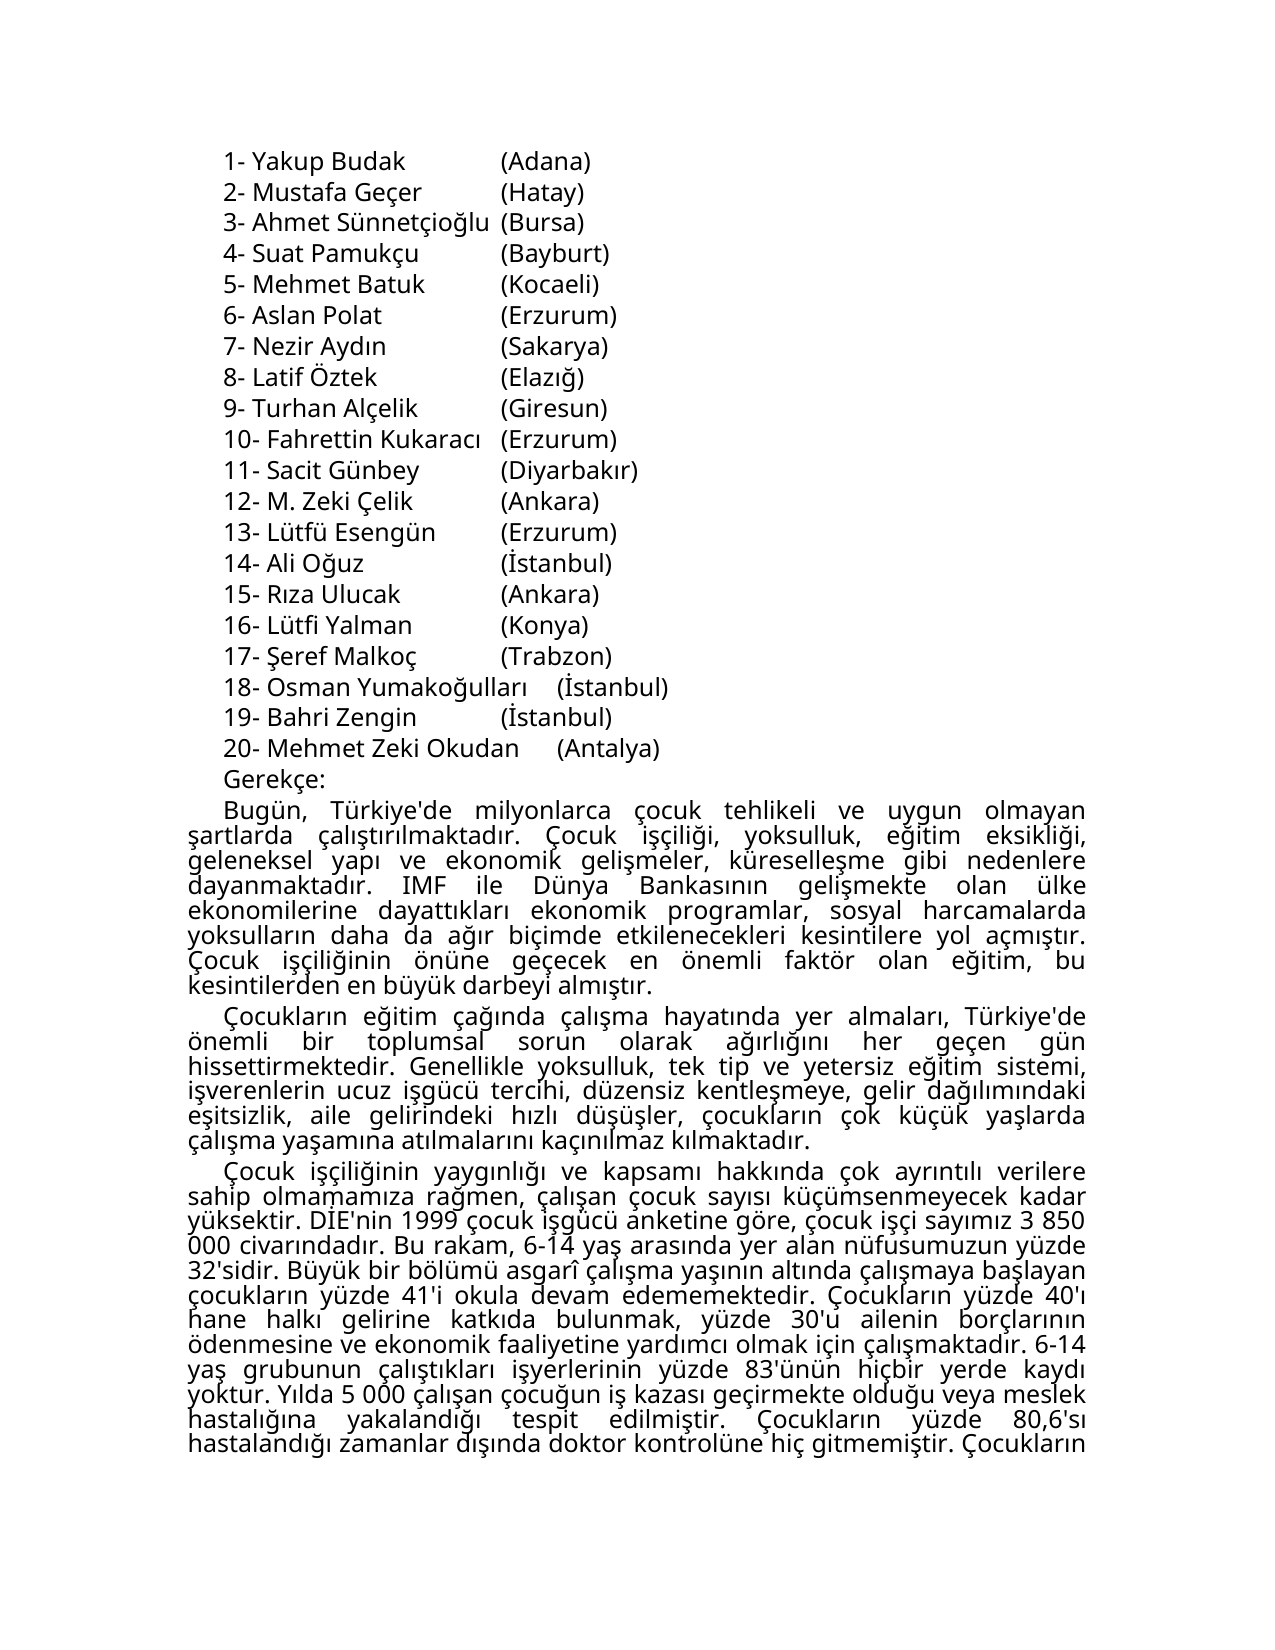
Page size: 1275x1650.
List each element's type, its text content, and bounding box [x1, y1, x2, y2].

text Bugün, Türkiye'de milyonlarca çocuk tehlikeli ve uygun olmayan şartlarda çalıştırılmaktadır. Çocuk işçiliği, yoksulluk, eğitim eksikliği, geleneksel yapı ve ekonomik gelişmeler, küreselleşme gibi nedenlere dayanmaktadır. IMF ile Dünya Bankasının gelişmekte olan ülke ekonomilerine dayattıkları ekonomik programlar, sosyal harcamalarda yoksulların daha da ağır biçimde etkilenecekleri kesintilere yol açmıştır. Çocuk işçiliğinin önüne geçecek en önemli faktör olan eğitim, bu kesintilerden en büyük darbeyi almıştır. [187, 800, 1087, 1000]
text 1- Yakup Budak (Adana) [187, 150, 1087, 175]
text Çocukların eğitim çağında çalışma hayatında yer almaları, Türkiye'de önemli bir toplumsal sorun olarak ağırlığını her geçen gün hissettirmektedir. Genellikle yoksulluk, tek tip ve yetersiz eğitim sistemi, işverenlerin ucuz işgücü tercihi, düzensiz kentleşmeye, gelir dağılımındaki eşitsizlik, aile gelirindeki hızlı düşüşler, çocukların çok küçük yaşlarda çalışma yaşamına atılmalarını kaçınılmaz kılmaktadır. [187, 1006, 1087, 1154]
text 9- Turhan Alçelik (Giresun) [187, 397, 1087, 422]
text 15- Rıza Ulucak (Ankara) [187, 583, 1087, 608]
text 19- Bahri Zengin (İstanbul) [187, 707, 1087, 732]
text 6- Aslan Polat (Erzurum) [187, 305, 1087, 330]
text 2- Mustafa Geçer (Hatay) [187, 181, 1087, 206]
text 14- Ali Oğuz (İstanbul) [187, 552, 1087, 577]
text 16- Lütfi Yalman (Konya) [187, 614, 1087, 639]
text Gerekçe: [187, 769, 1087, 794]
text 10- Fahrettin Kukaracı (Erzurum) [187, 428, 1087, 453]
text 3- Ahmet Sünnetçioğlu (Bursa) [187, 212, 1087, 237]
text 11- Sacit Günbey (Diyarbakır) [187, 459, 1087, 484]
text 17- Şeref Malkoç (Trabzon) [187, 645, 1087, 670]
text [187, 1160, 1087, 1458]
text 4- Suat Pamukçu (Bayburt) [187, 243, 1087, 268]
text 13- Lütfü Esengün (Erzurum) [187, 521, 1087, 546]
text 5- Mehmet Batuk (Kocaeli) [187, 274, 1087, 299]
text 12- M. Zeki Çelik (Ankara) [187, 490, 1087, 515]
text 18- Osman Yumakoğulları (İstanbul) [187, 676, 1087, 701]
text 20- Mehmet Zeki Okudan (Antalya) [187, 738, 1087, 763]
text 8- Latif Öztek (Elazığ) [187, 367, 1087, 392]
text 7- Nezir Aydın (Sakarya) [187, 336, 1087, 361]
